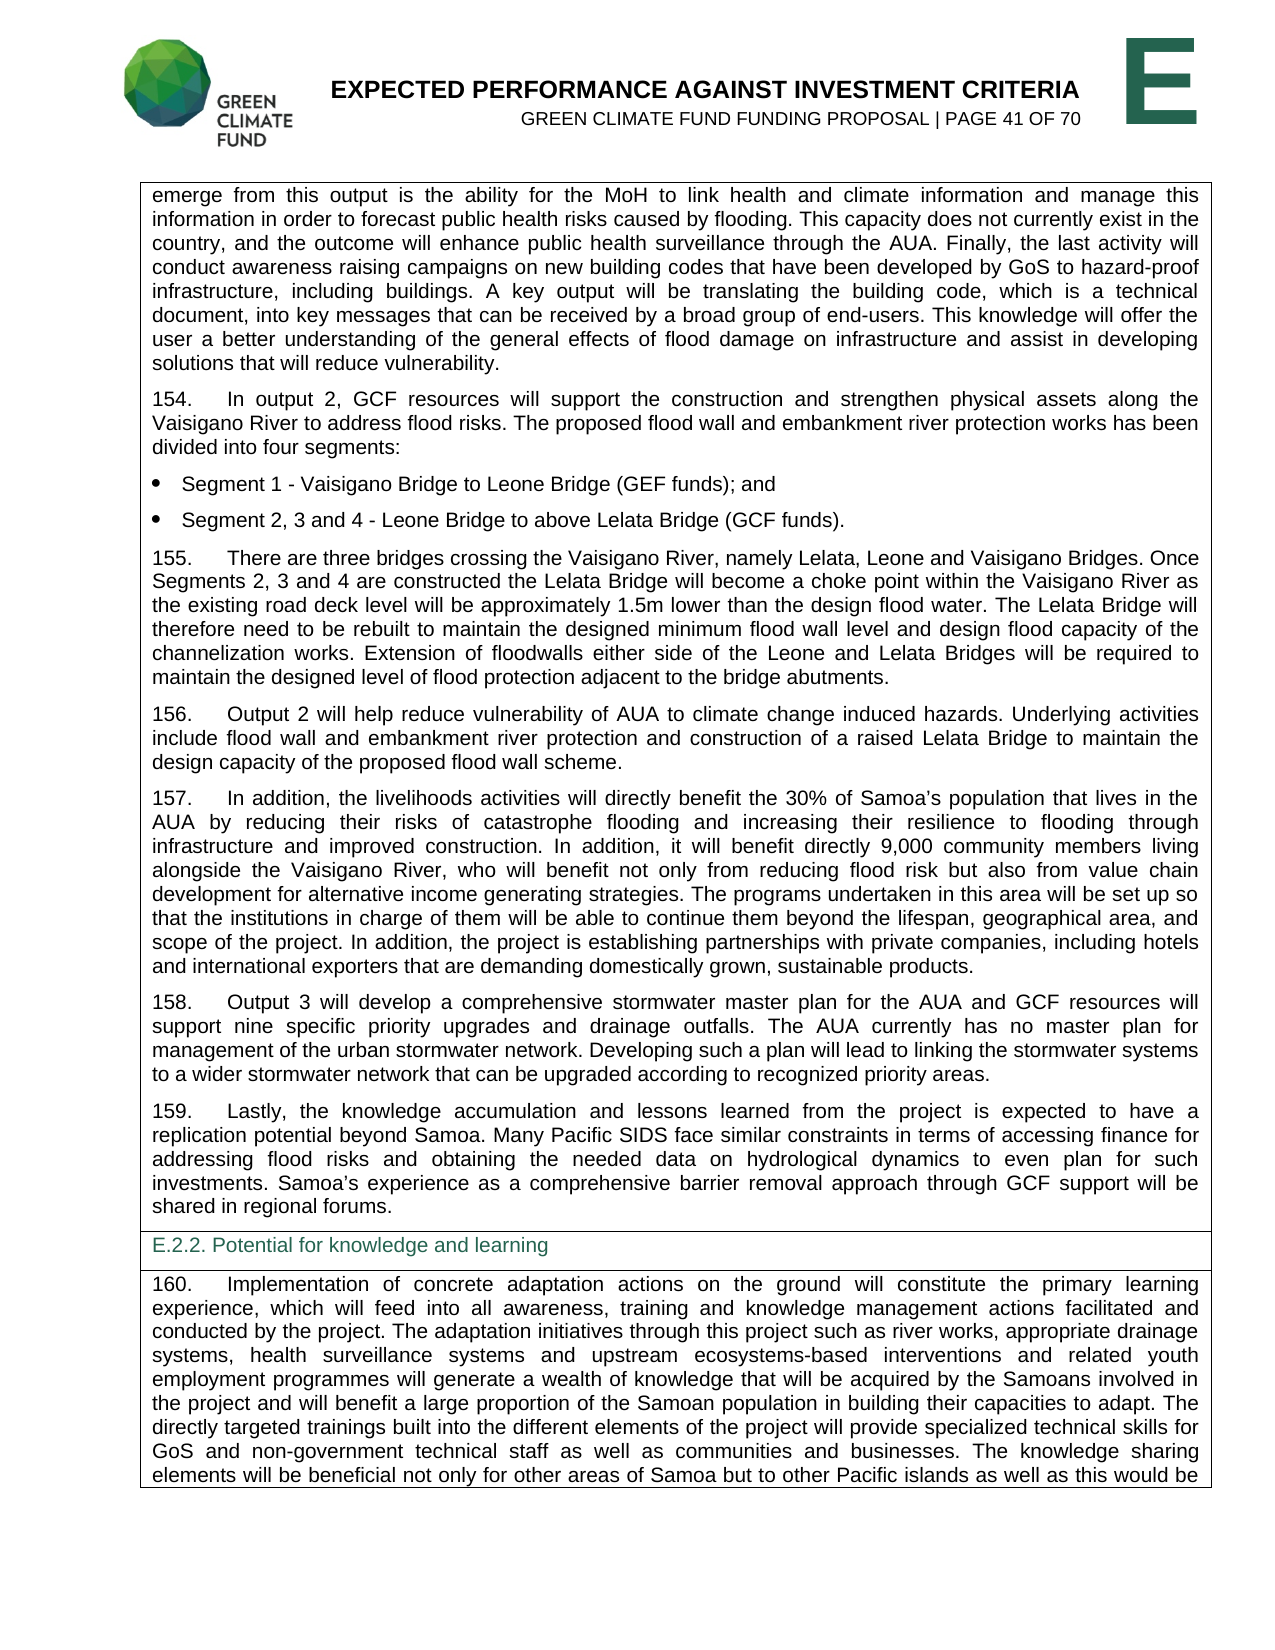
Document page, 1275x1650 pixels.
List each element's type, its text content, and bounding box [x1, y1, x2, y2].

picture [119, 35, 299, 150]
table_cell E.2.2. Potential for knowledge and learning [141, 1232, 1211, 1270]
